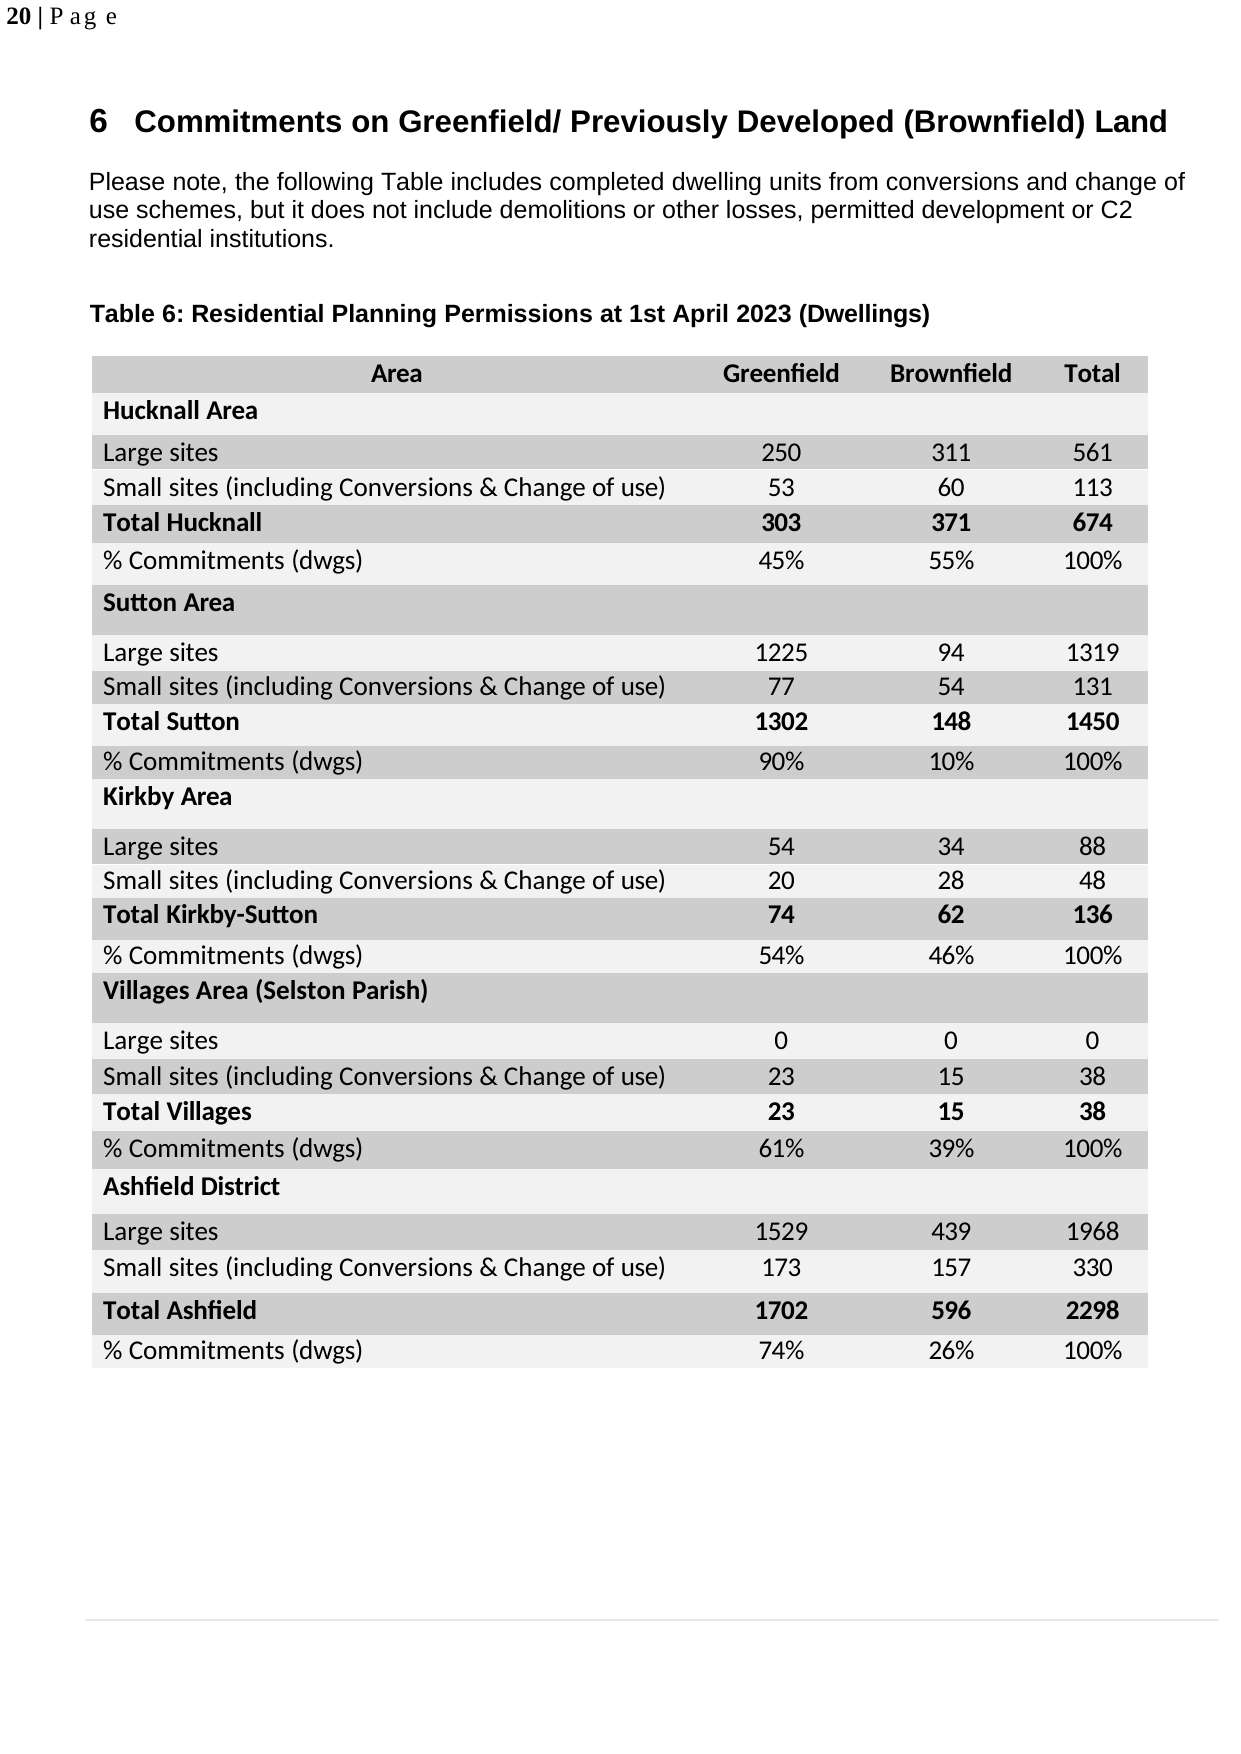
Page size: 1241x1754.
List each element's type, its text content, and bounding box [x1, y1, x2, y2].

table_cell Sutton Area [92, 585, 700, 635]
table_cell Large sites [92, 1023, 700, 1059]
table_cell 131 [1040, 671, 1148, 704]
table_cell Kirkby Area [92, 779, 700, 829]
table_cell [863, 1169, 1040, 1214]
table_cell 136 [1040, 898, 1148, 940]
table_cell 250 [700, 435, 863, 469]
table_cell 48 [1040, 865, 1148, 898]
table_cell Small sites (including Conversions & Change of use) [92, 1250, 700, 1293]
table_cell Large sites [92, 1214, 700, 1250]
table_cell % Commitments (dwgs) [92, 543, 700, 585]
table_cell Hucknall Area [92, 393, 700, 435]
table_cell 61% [700, 1131, 863, 1169]
table_cell 62 [863, 898, 1040, 940]
table_cell Total Kirkby-Sutton [92, 898, 700, 940]
table_cell 20 [700, 865, 863, 898]
table_cell 2298 [1040, 1293, 1148, 1335]
table_cell [1040, 1169, 1148, 1214]
table_cell Small sites (including Conversions & Change of use) [92, 470, 700, 505]
table_cell 53 [700, 470, 863, 505]
table_cell Small sites (including Conversions & Change of use) [92, 1059, 700, 1094]
table_cell [863, 973, 1040, 1023]
table_cell 38 [1040, 1059, 1148, 1094]
table_cell 303 [700, 505, 863, 543]
table_header Area [92, 356, 700, 393]
table_cell [700, 779, 863, 829]
table_cell % Commitments (dwgs) [92, 940, 700, 973]
table_cell [1040, 393, 1148, 435]
table_cell 596 [863, 1293, 1040, 1335]
table_cell Total Villages [92, 1094, 700, 1131]
table_cell 157 [863, 1250, 1040, 1293]
table_cell Large sites [92, 435, 700, 469]
table_cell 34 [863, 829, 1040, 864]
table_cell 0 [700, 1023, 863, 1059]
table_cell Total Ashfield [92, 1293, 700, 1335]
table_cell Total Sutton [92, 704, 700, 746]
table_cell 173 [700, 1250, 863, 1293]
table_cell 561 [1040, 435, 1148, 469]
table_cell [1040, 585, 1148, 635]
table_cell 38 [1040, 1094, 1148, 1131]
table_cell [863, 393, 1040, 435]
table_cell Total Hucknall [92, 505, 700, 543]
table_cell 1702 [700, 1293, 863, 1335]
table_cell 439 [863, 1214, 1040, 1250]
table_cell Ashfield District [92, 1169, 700, 1214]
table_cell 46% [863, 940, 1040, 973]
table_header Total [1040, 356, 1148, 393]
table_cell 1319 [1040, 635, 1148, 671]
table_cell 23 [700, 1059, 863, 1094]
table_cell Small sites (including Conversions & Change of use) [92, 671, 700, 704]
table_cell 94 [863, 635, 1040, 671]
table_cell 15 [863, 1059, 1040, 1094]
table_cell [863, 779, 1040, 829]
table_cell 77 [700, 671, 863, 704]
table_cell Large sites [92, 635, 700, 671]
table_cell 0 [863, 1023, 1040, 1059]
table_cell [1040, 779, 1148, 829]
table_cell 330 [1040, 1250, 1148, 1293]
table_cell 54 [700, 829, 863, 864]
table_cell 371 [863, 505, 1040, 543]
table_cell [700, 1169, 863, 1214]
table_cell 1968 [1040, 1214, 1148, 1250]
table_cell 100% [1040, 746, 1148, 779]
table_cell 148 [863, 704, 1040, 746]
table_cell [700, 973, 863, 1023]
table_cell Small sites (including Conversions & Change of use) [92, 865, 700, 898]
table_cell 10% [863, 746, 1040, 779]
table_cell 26% [863, 1335, 1040, 1368]
table_cell 100% [1040, 940, 1148, 973]
table_cell 1450 [1040, 704, 1148, 746]
table_cell [700, 585, 863, 635]
table_cell % Commitments (dwgs) [92, 1335, 700, 1368]
table_cell Villages Area (Selston Parish) [92, 973, 700, 1023]
table_cell 1529 [700, 1214, 863, 1250]
table_cell 74% [700, 1335, 863, 1368]
table_cell 90% [700, 746, 863, 779]
table_header Greenfield [700, 356, 863, 393]
table_cell 39% [863, 1131, 1040, 1169]
table_cell % Commitments (dwgs) [92, 1131, 700, 1169]
table_cell 674 [1040, 505, 1148, 543]
subtitle Commitments on Greenfield/ Previously Developed (Brownfield) Land [89, 101, 1196, 139]
table_cell 0 [1040, 1023, 1148, 1059]
table_cell 23 [700, 1094, 863, 1131]
table_cell [863, 585, 1040, 635]
table_cell 100% [1040, 1335, 1148, 1368]
table_cell 74 [700, 898, 863, 940]
table_cell 100% [1040, 543, 1148, 585]
table_cell % Commitments (dwgs) [92, 746, 700, 779]
table_cell [1040, 973, 1148, 1023]
table_cell 1225 [700, 635, 863, 671]
table_cell 28 [863, 865, 1040, 898]
table_header Brownfield [863, 356, 1040, 393]
table_cell Large sites [92, 829, 700, 864]
table_cell 45% [700, 543, 863, 585]
table_cell 113 [1040, 470, 1148, 505]
table_cell 54 [863, 671, 1040, 704]
table_cell 15 [863, 1094, 1040, 1131]
subtitle Table 6: Residential Planning Permissions at 1st April 2023 (Dwellings) [89, 299, 1196, 328]
table_cell 311 [863, 435, 1040, 469]
table_cell 1302 [700, 704, 863, 746]
table_cell [700, 393, 863, 435]
table_cell 60 [863, 470, 1040, 505]
table_cell 55% [863, 543, 1040, 585]
table_cell 100% [1040, 1131, 1148, 1169]
table_cell 54% [700, 940, 863, 973]
text Please note, the following Table includes completed dwelling units from conversions and change of use schemes, but it does not include demolitions or other losses, permitted development or C2 residential institutions. [89, 166, 1196, 253]
table_cell 88 [1040, 829, 1148, 864]
